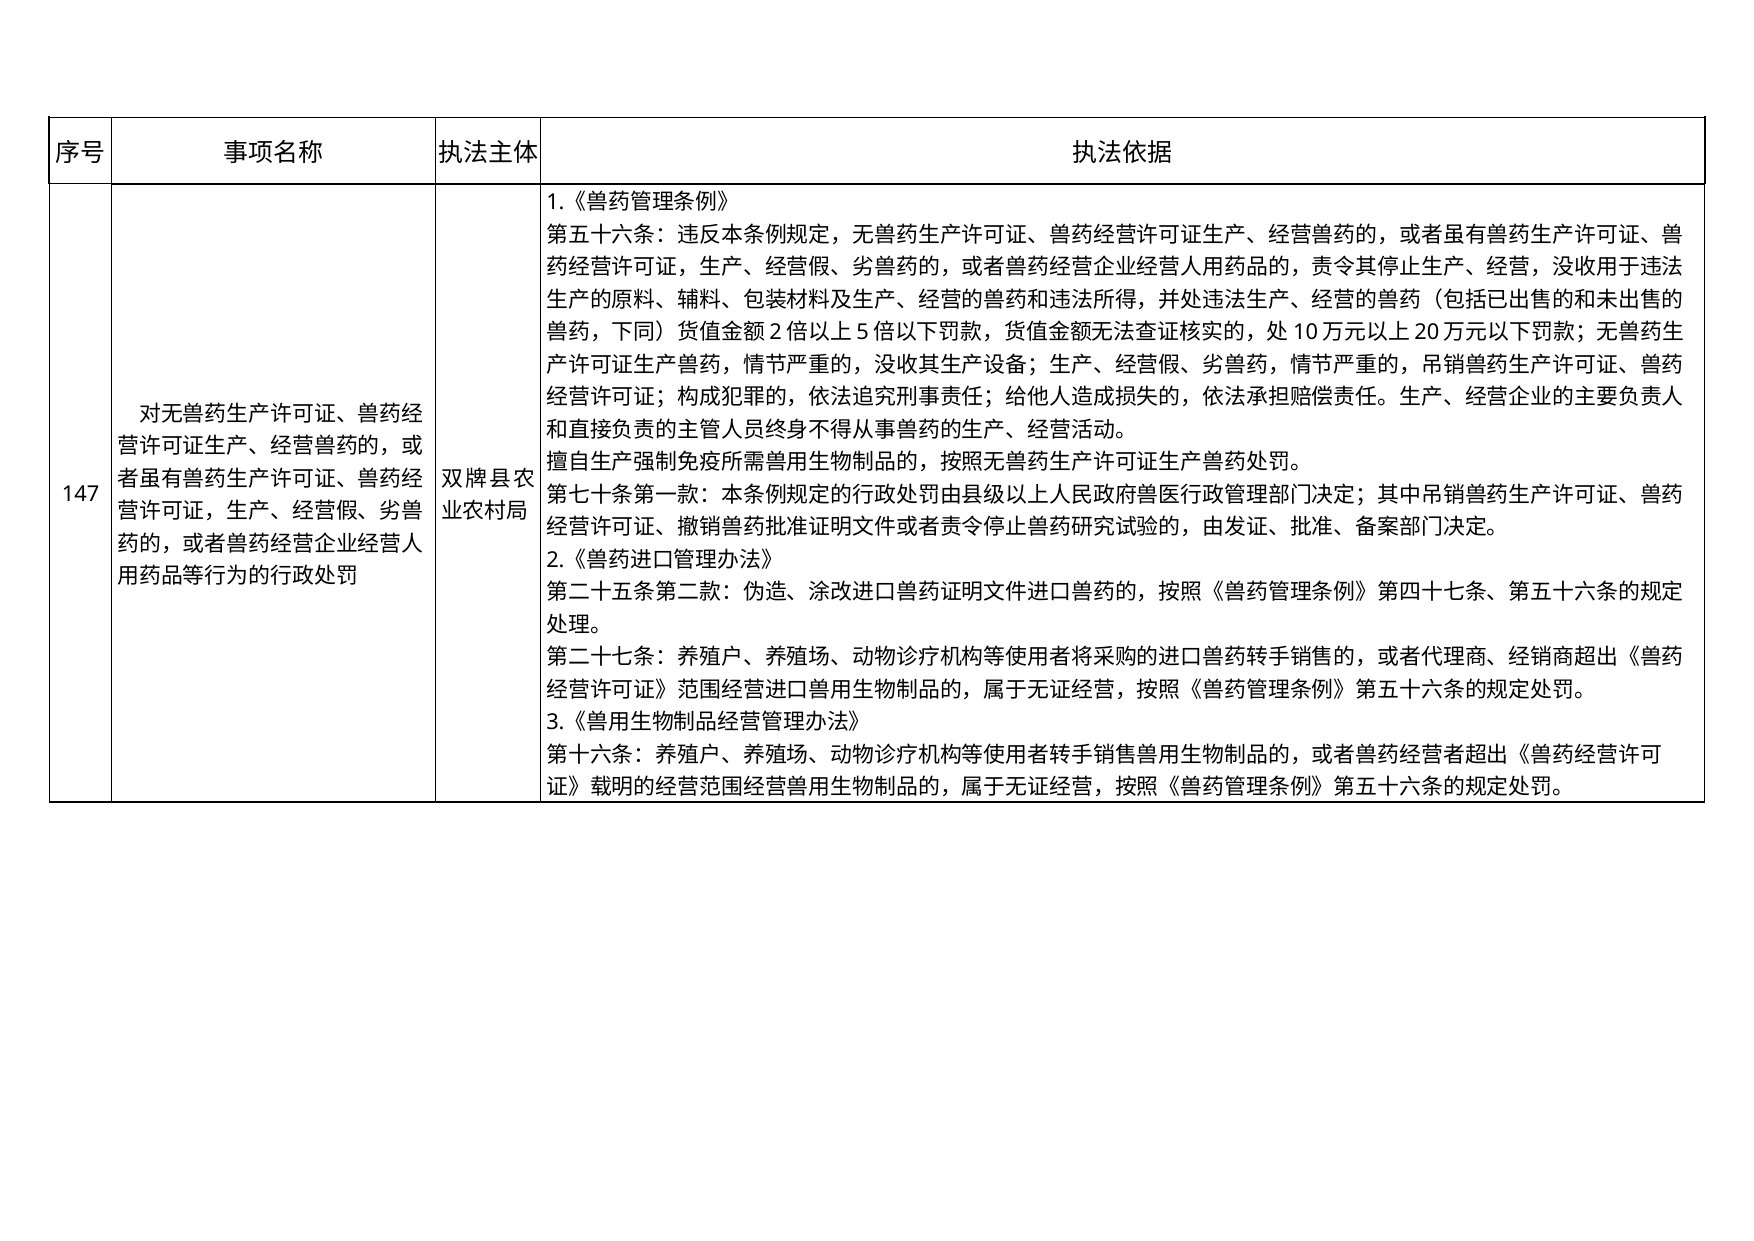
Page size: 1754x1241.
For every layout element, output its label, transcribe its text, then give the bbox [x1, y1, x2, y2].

table_header 执法依据 [541, 118, 1704, 183]
table_header 序号 [50, 118, 111, 183]
table_cell 对无兽药生产许可证、兽药经营许可证生产、经营兽药的，或者虽有兽药生产许可证、兽药经营许可证，生产、经营假、劣兽药的，或者兽药经营企业经营人用药品等行为的行政处罚 [112, 185, 435, 801]
table_header 执法主体 [436, 118, 540, 183]
table_cell 1.《兽药管理条例》 第五十六条：违反本条例规定，无兽药生产许可证、兽药经营许可证生产、经营兽药的，或者虽有兽药生产许可证、兽药经营许可证，生产、经营假、劣兽药的，或者兽药经营企业经营人用药品的，责令其停止生产、经营，没收用于违法生产的原料、辅料、包装材料及生产、经营的兽药和违法所得，并处违法生产、经营的兽药（包括已出售的和未出售的兽药，下同）货值金额2倍以上5倍以下罚款，货值金额无法查证核实的，处10万元以上20万元以下罚款；无兽药生产许可证生产兽药，情节严重的，没收其生产设备；生产、经营假、劣兽药，情节严重的，吊销兽药生产许可证、兽药经营许可证；构成犯罪的，依法追究刑事责任；给他人造成损失的，依法承担赔偿责任。生产、经营企业的主要负责人和直接负责的主管人员终身不得从事兽药的生产、经营活动。 擅自生产强制免疫所需兽用生物制品的，按照无兽药生产许可证生产兽药处罚。 第七十条第一款：本条例规定的行政处罚由县级以上人民政府兽医行政管理部门决定；其中吊销兽药生产许可证、兽药经营许可证、撤销兽药批准证明文件或者责令停止兽药研究试验的，由发证、批准、备案部门决定。 2.《兽药进口管理办法》 第二十五条第二款：伪造、涂改进口兽药证明文件进口兽药的，按照《兽药管理条例》第四十七条、第五十六条的规定处理。 第二十七条：养殖户、养殖场、动物诊疗机构等使用者将采购的进口兽药转手销售的，或者代理商、经销商超出《兽药经营许可证》范围经营进口兽用生物制品的，属于无证经营，按照《兽药管理条例》第五十六条的规定处罚。 3.《兽用生物制品经营管理办法》 第十六条：养殖户、养殖场、动物诊疗机构等使用者转手销售兽用生物制品的，或者兽药经营者超出《兽药经营许可证》载明的经营范围经营兽用生物制品的，属于无证经营，按照《兽药管理条例》第五十六条的规定处罚。 [541, 185, 1704, 801]
table_cell 双牌县农业农村局 [436, 185, 540, 801]
table_header 事项名称 [112, 118, 435, 183]
table_cell 147 [50, 184, 111, 801]
